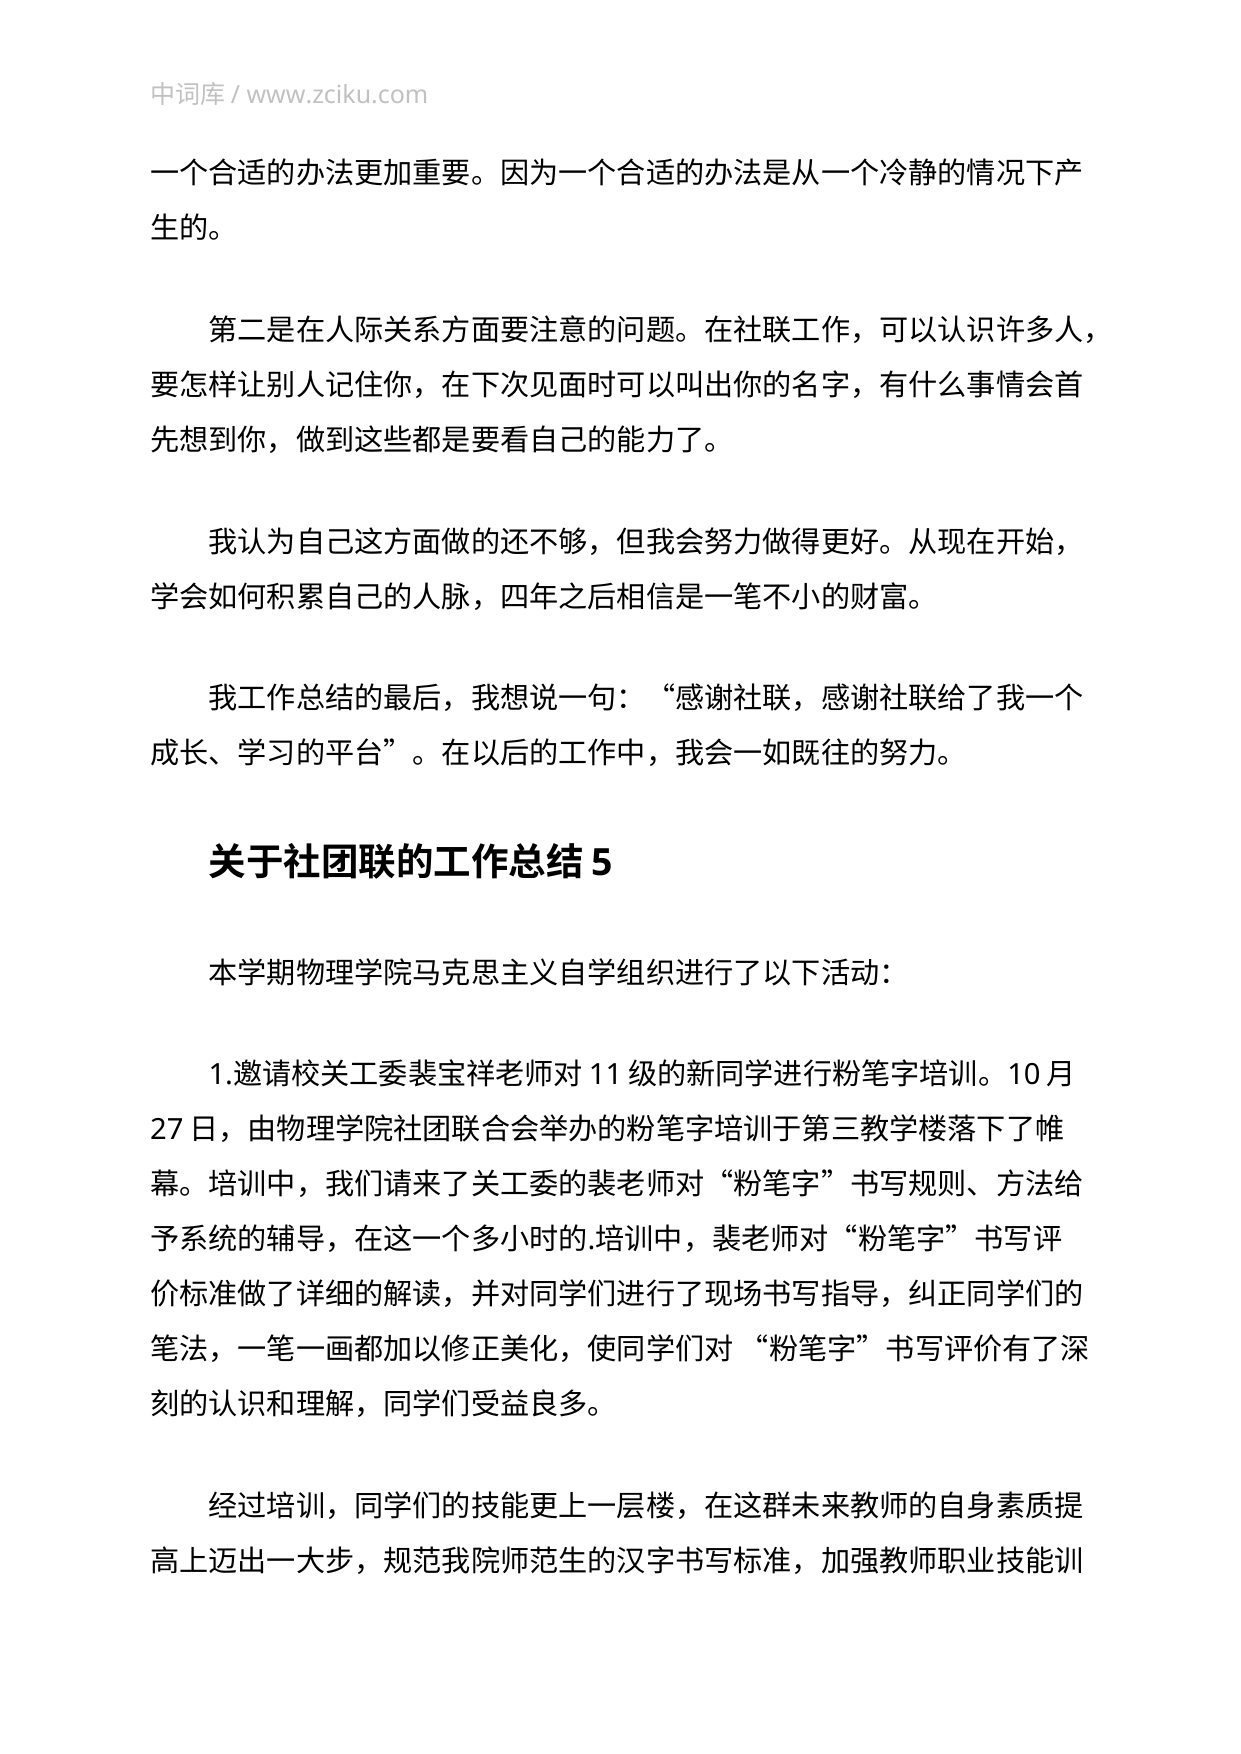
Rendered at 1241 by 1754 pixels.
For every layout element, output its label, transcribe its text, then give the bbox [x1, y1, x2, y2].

text 我认为自己这方面做的还不够，但我会努力做得更好。从现在开始，学会如何积累自己的人脉，四年之后相信是一笔不小的财富。 [150, 518, 1090, 615]
text 关于社团联的工作总结5 [150, 832, 1090, 886]
text 1.邀请校关工委裴宝祥老师对11级的新同学进行粉笔字培训。10月27日，由物理学院社团联合会举办的粉笔字培训于第三教学楼落下了帷幕。培训中，我们请来了关工委的裴老师对“粉笔字”书写规则、方法给予系统的辅导，在这一个多小时的.培训中，裴老师对“粉笔字”书写评价标准做了详细的解读，并对同学们进行了现场书写指导，纠正同学们的笔法，一笔一画都加以修正美化，使同学们对 “粉笔字”书写评价有了深刻的认识和理解，同学们受益良多。 [150, 1051, 1090, 1423]
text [150, 150, 1090, 247]
text 我工作总结的最后，我想说一句：“感谢社联，感谢社联给了我一个成长、学习的平台”。在以后的工作中，我会一如既往的努力。 [150, 675, 1090, 772]
text 第二是在人际关系方面要注意的问题。在社联工作，可以认识许多人，要怎样让别人记住你，在下次见面时可以叫出你的名字，有什么事情会首先想到你，做到这些都是要看自己的能力了。 [150, 307, 1090, 459]
text 本学期物理学院马克思主义自学组织进行了以下活动： [150, 949, 1090, 991]
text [150, 1482, 1090, 1579]
